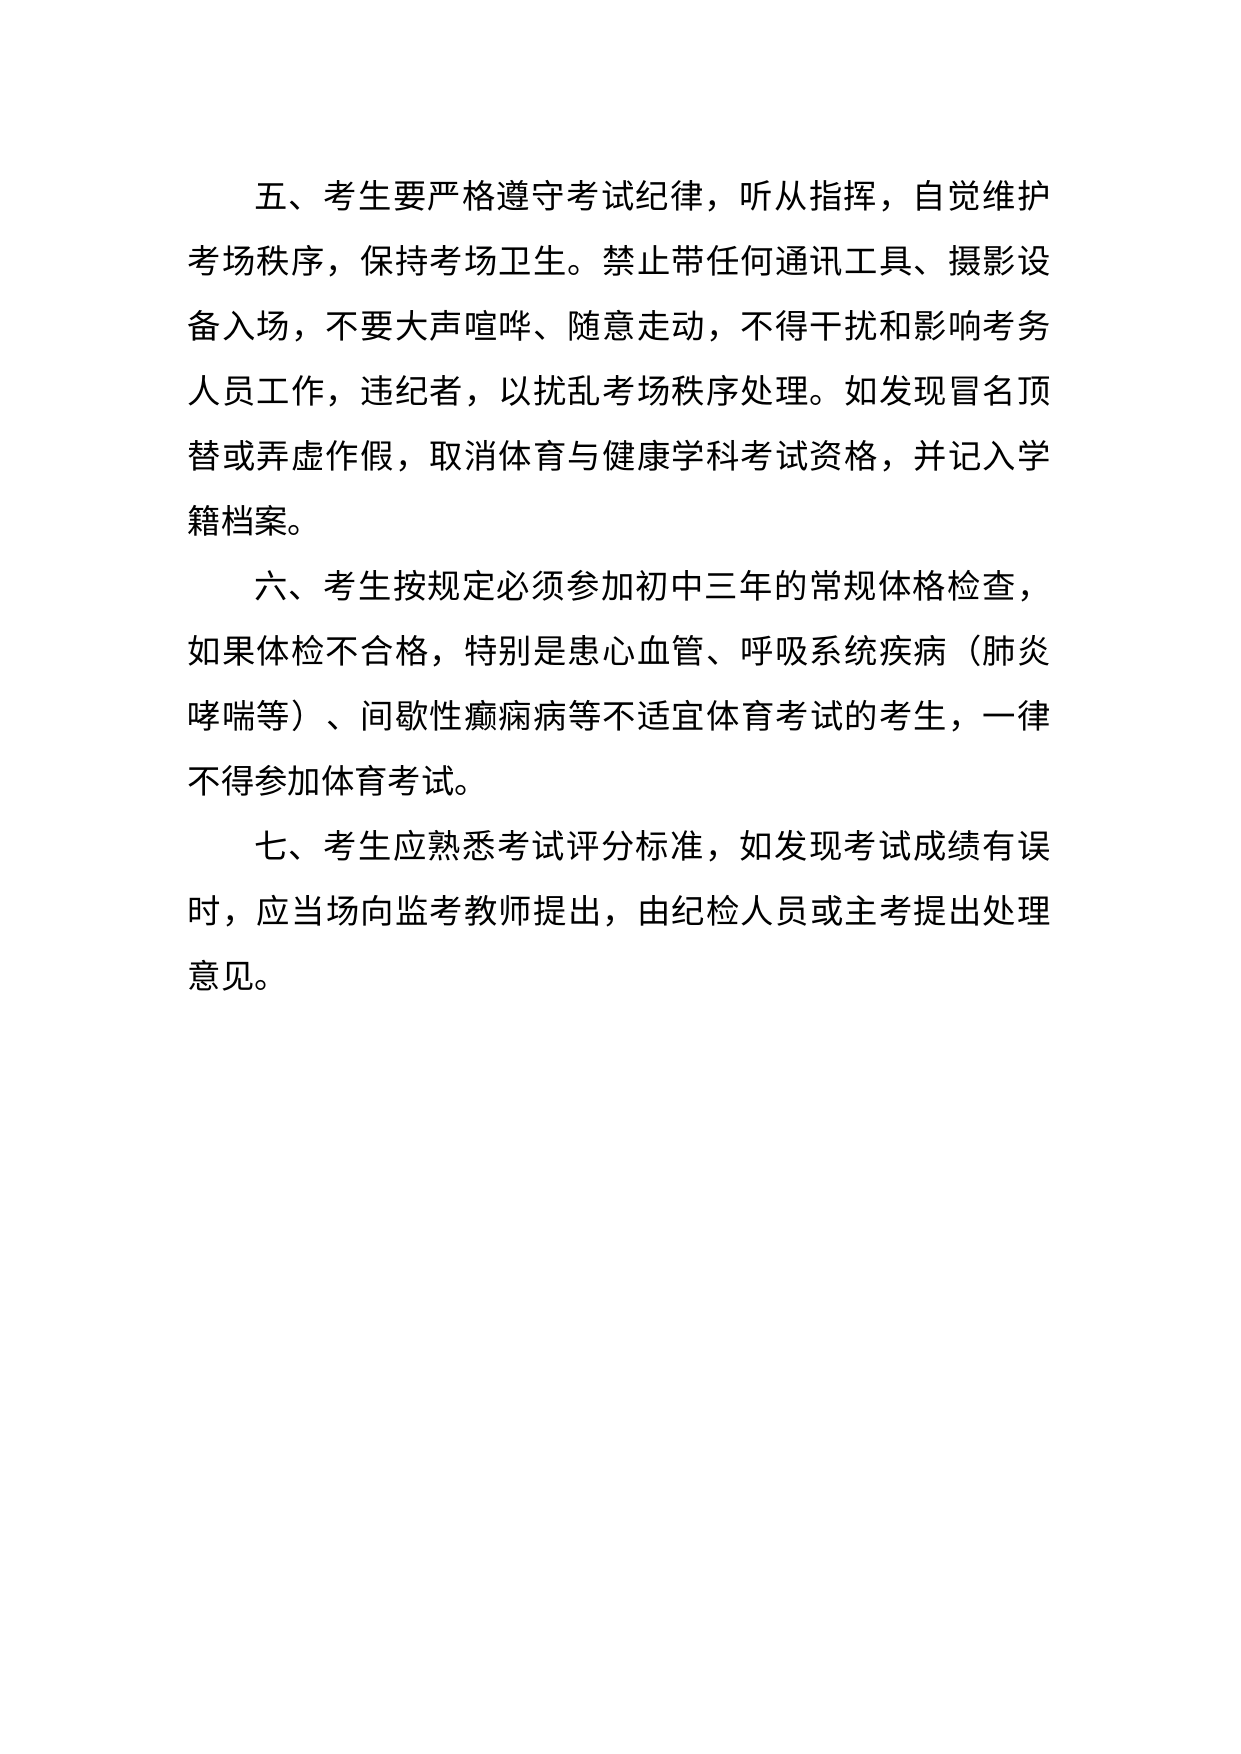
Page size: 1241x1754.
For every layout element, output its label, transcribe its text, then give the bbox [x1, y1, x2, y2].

text 五、考生要严格遵守考试纪律，听从指挥，自觉维护考场秩序，保持考场卫生。禁止带任何通讯工具、摄影设备入场，不要大声喧哗、随意走动，不得干扰和影响考务人员工作，违纪者，以扰乱考场秩序处理。如发现冒名顶替或弄虚作假，取消体育与健康学科考试资格，并记入学籍档案。 [187, 162, 1053, 552]
text 七、考生应熟悉考试评分标准，如发现考试成绩有误时，应当场向监考教师提出，由纪检人员或主考提出处理意见。 [187, 812, 1053, 1007]
text 六、考生按规定必须参加初中三年的常规体格检查，如果体检不合格，特别是患心血管、呼吸系统疾病（肺炎、哮喘等）、间歇性癫痫病等不适宜体育考试的考生，一律不得参加体育考试。 [187, 552, 1053, 812]
